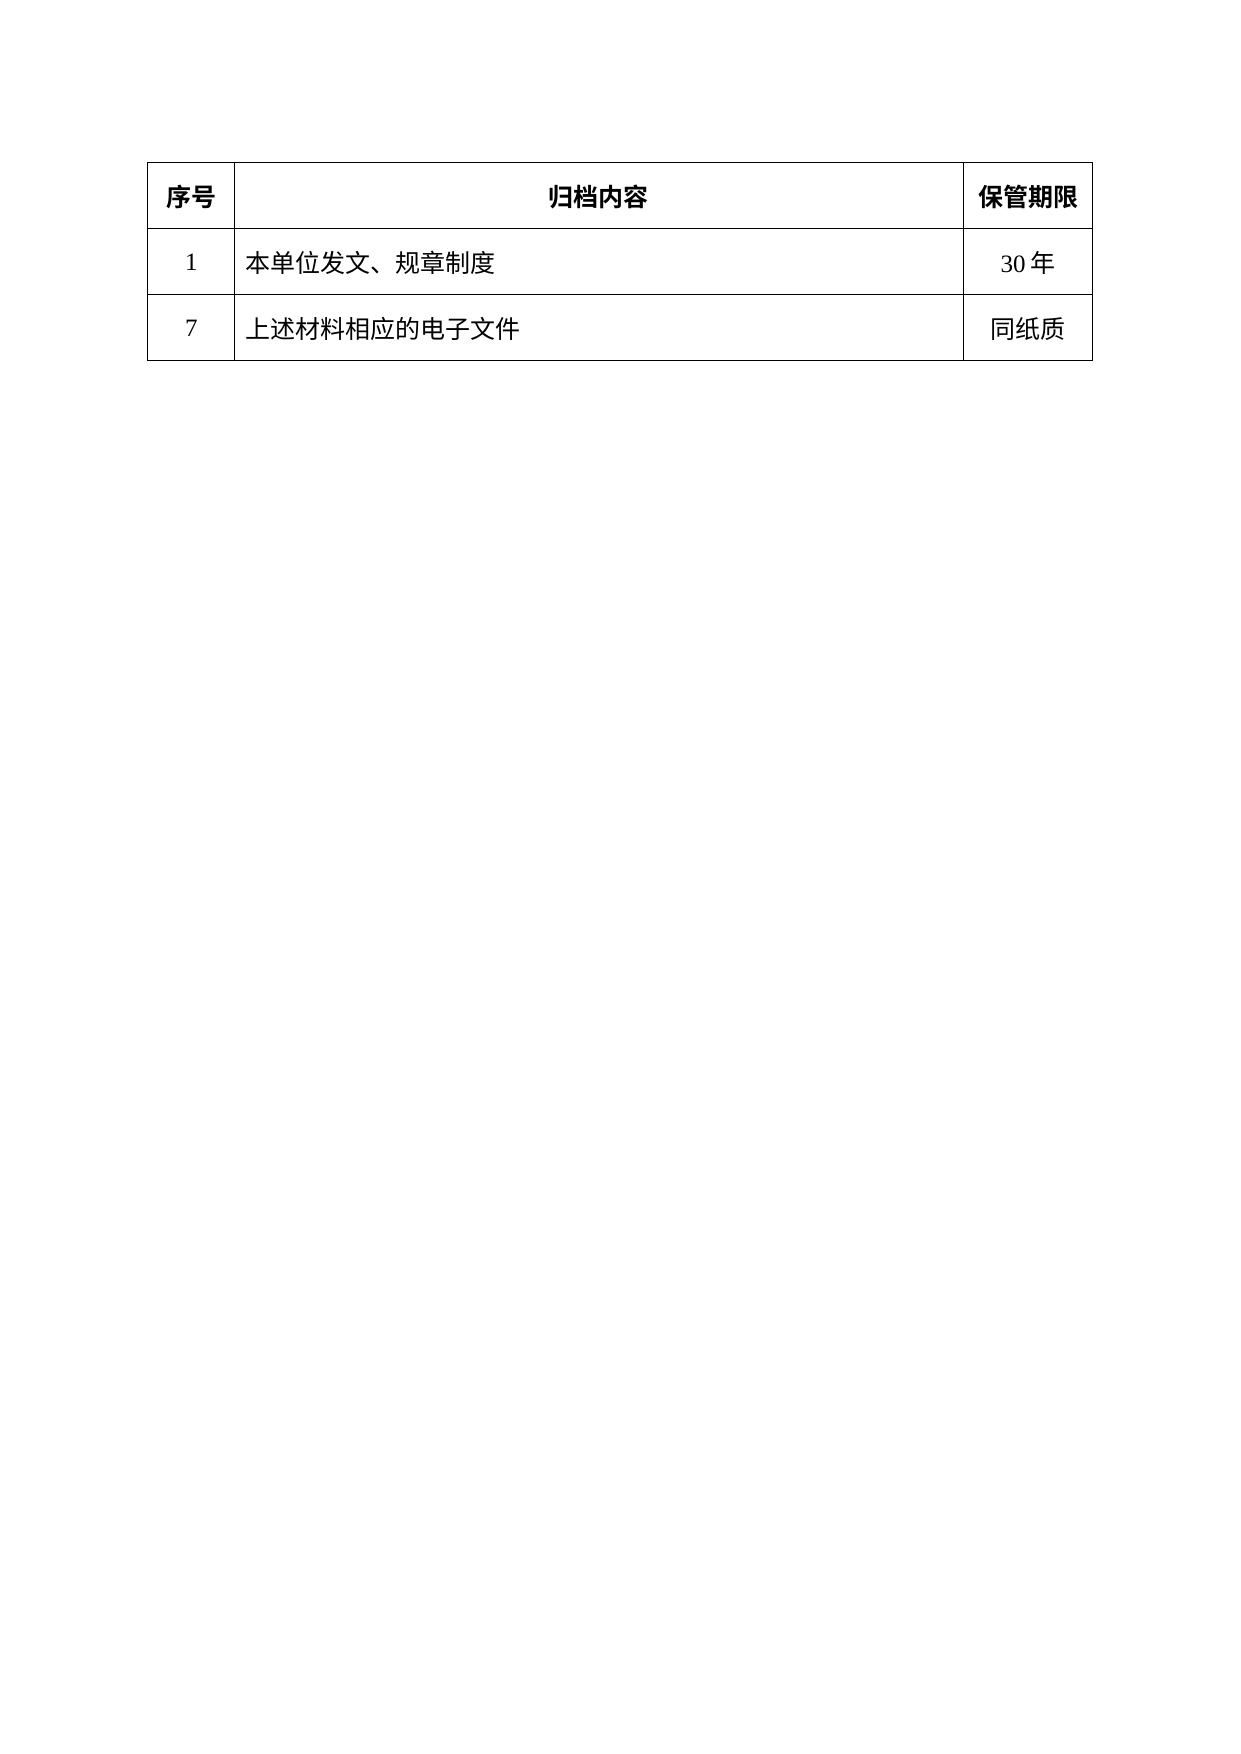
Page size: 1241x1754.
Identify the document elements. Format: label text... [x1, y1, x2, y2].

table_cell 上述材料相应的电子文件 [235, 295, 963, 360]
table_header 序号 [148, 163, 234, 228]
table_cell 30年 [964, 229, 1092, 294]
table_cell 7 [148, 295, 234, 360]
table_header 归档内容 [235, 163, 963, 228]
table_cell 同纸质 [964, 295, 1092, 360]
table_header 保管期限 [964, 163, 1092, 228]
table_cell 1 [148, 229, 234, 294]
table_cell 本单位发文、规章制度 [235, 229, 963, 294]
